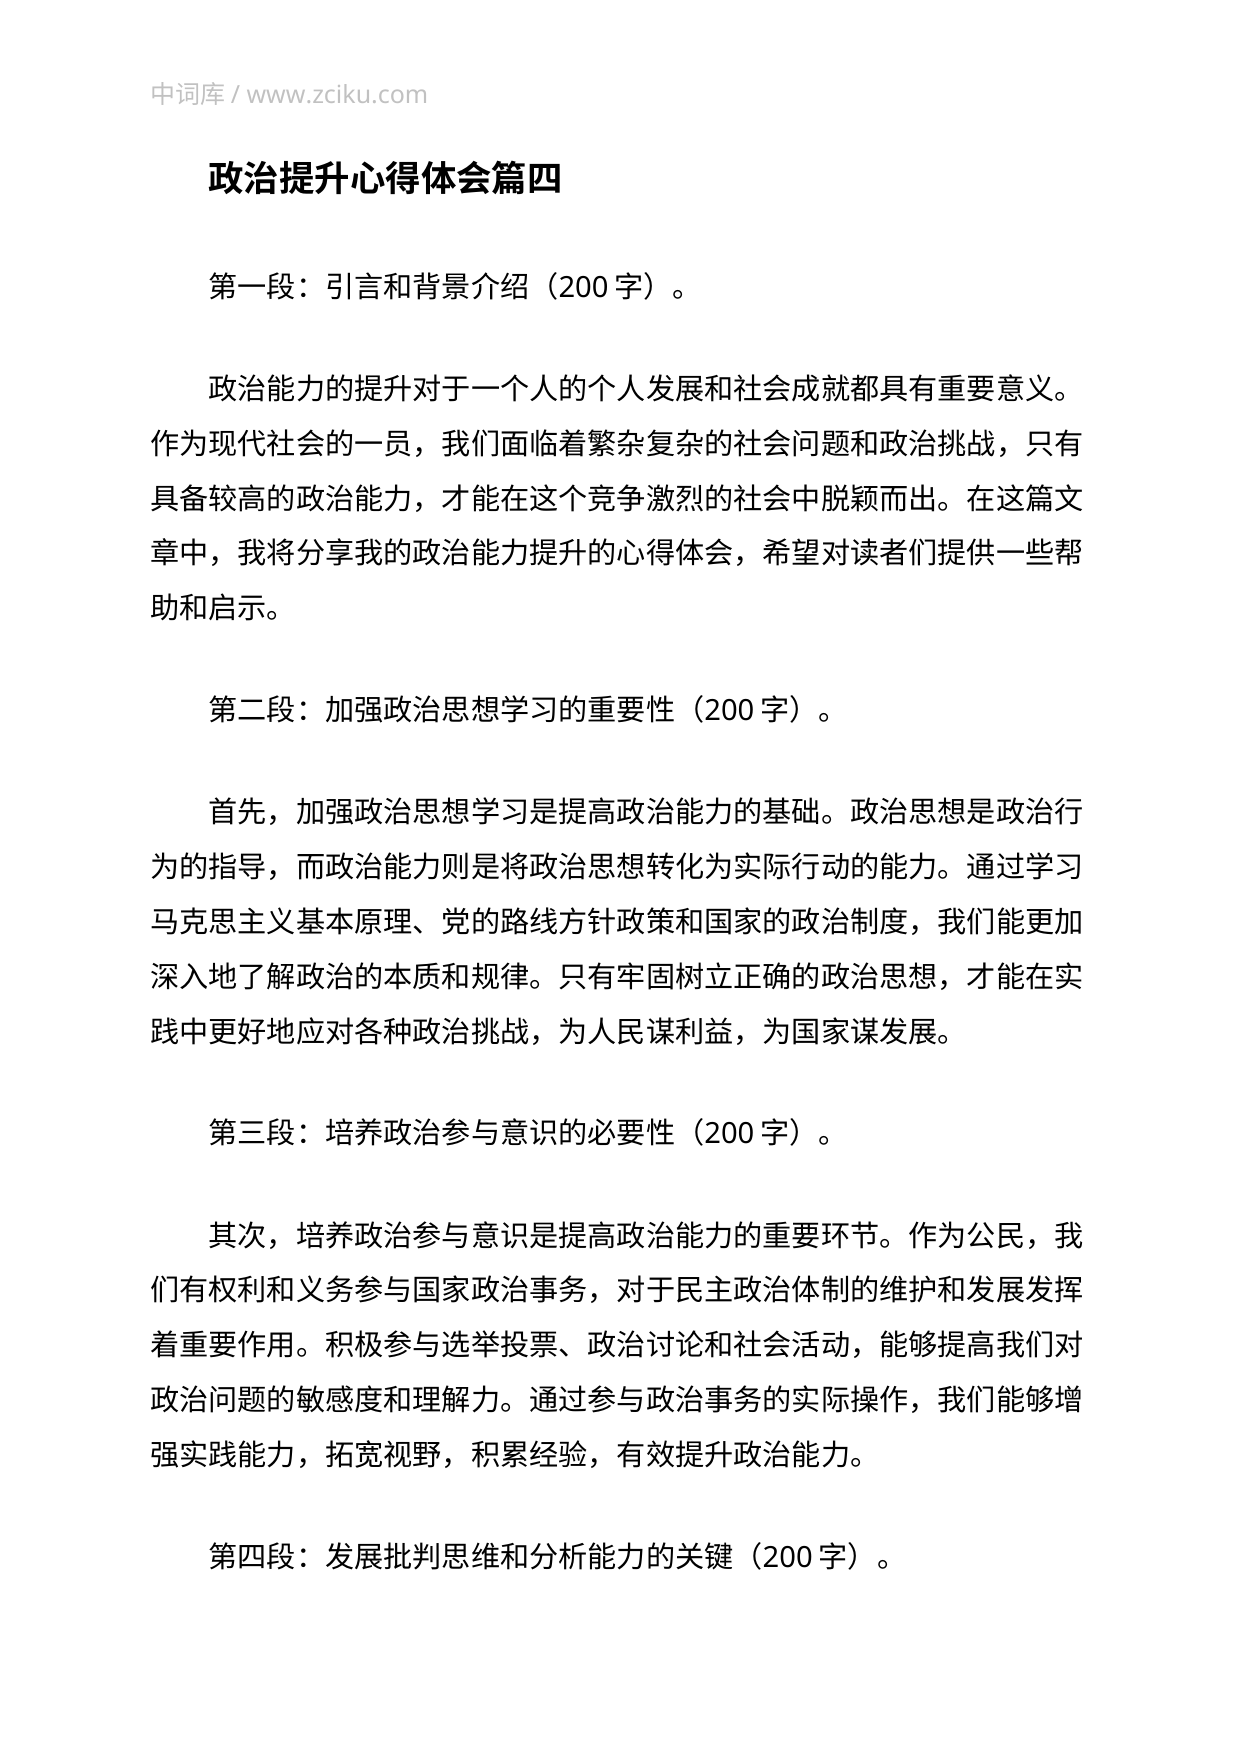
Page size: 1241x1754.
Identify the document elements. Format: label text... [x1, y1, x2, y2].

text 第三段：培养政治参与意识的必要性（200字）。 [150, 1110, 1090, 1152]
text 第二段：加强政治思想学习的重要性（200字）。 [150, 687, 1090, 729]
text 其次，培养政治参与意识是提高政治能力的重要环节。作为公民，我们有权利和义务参与国家政治事务，对于民主政治体制的维护和发展发挥着重要作用。积极参与选举投票、政治讨论和社会活动，能够提高我们对政治问题的敏感度和理解力。通过参与政治事务的实际操作，我们能够增强实践能力，拓宽视野，积累经验，有效提升政治能力。 [150, 1212, 1090, 1474]
text 第四段：发展批判思维和分析能力的关键（200字）。 [150, 1533, 1090, 1576]
text 政治能力的提升对于一个人的个人发展和社会成就都具有重要意义。作为现代社会的一员，我们面临着繁杂复杂的社会问题和政治挑战，只有具备较高的政治能力，才能在这个竞争激烈的社会中脱颖而出。在这篇文章中，我将分享我的政治能力提升的心得体会，希望对读者们提供一些帮助和启示。 [150, 365, 1090, 627]
text 首先，加强政治思想学习是提高政治能力的基础。政治思想是政治行为的指导，而政治能力则是将政治思想转化为实际行动的能力。通过学习马克思主义基本原理、党的路线方针政策和国家的政治制度，我们能更加深入地了解政治的本质和规律。只有牢固树立正确的政治思想，才能在实践中更好地应对各种政治挑战，为人民谋利益，为国家谋发展。 [150, 789, 1090, 1051]
text 第一段：引言和背景介绍（200字）。 [150, 263, 1090, 306]
text 政治提升心得体会篇四 [150, 150, 1090, 201]
